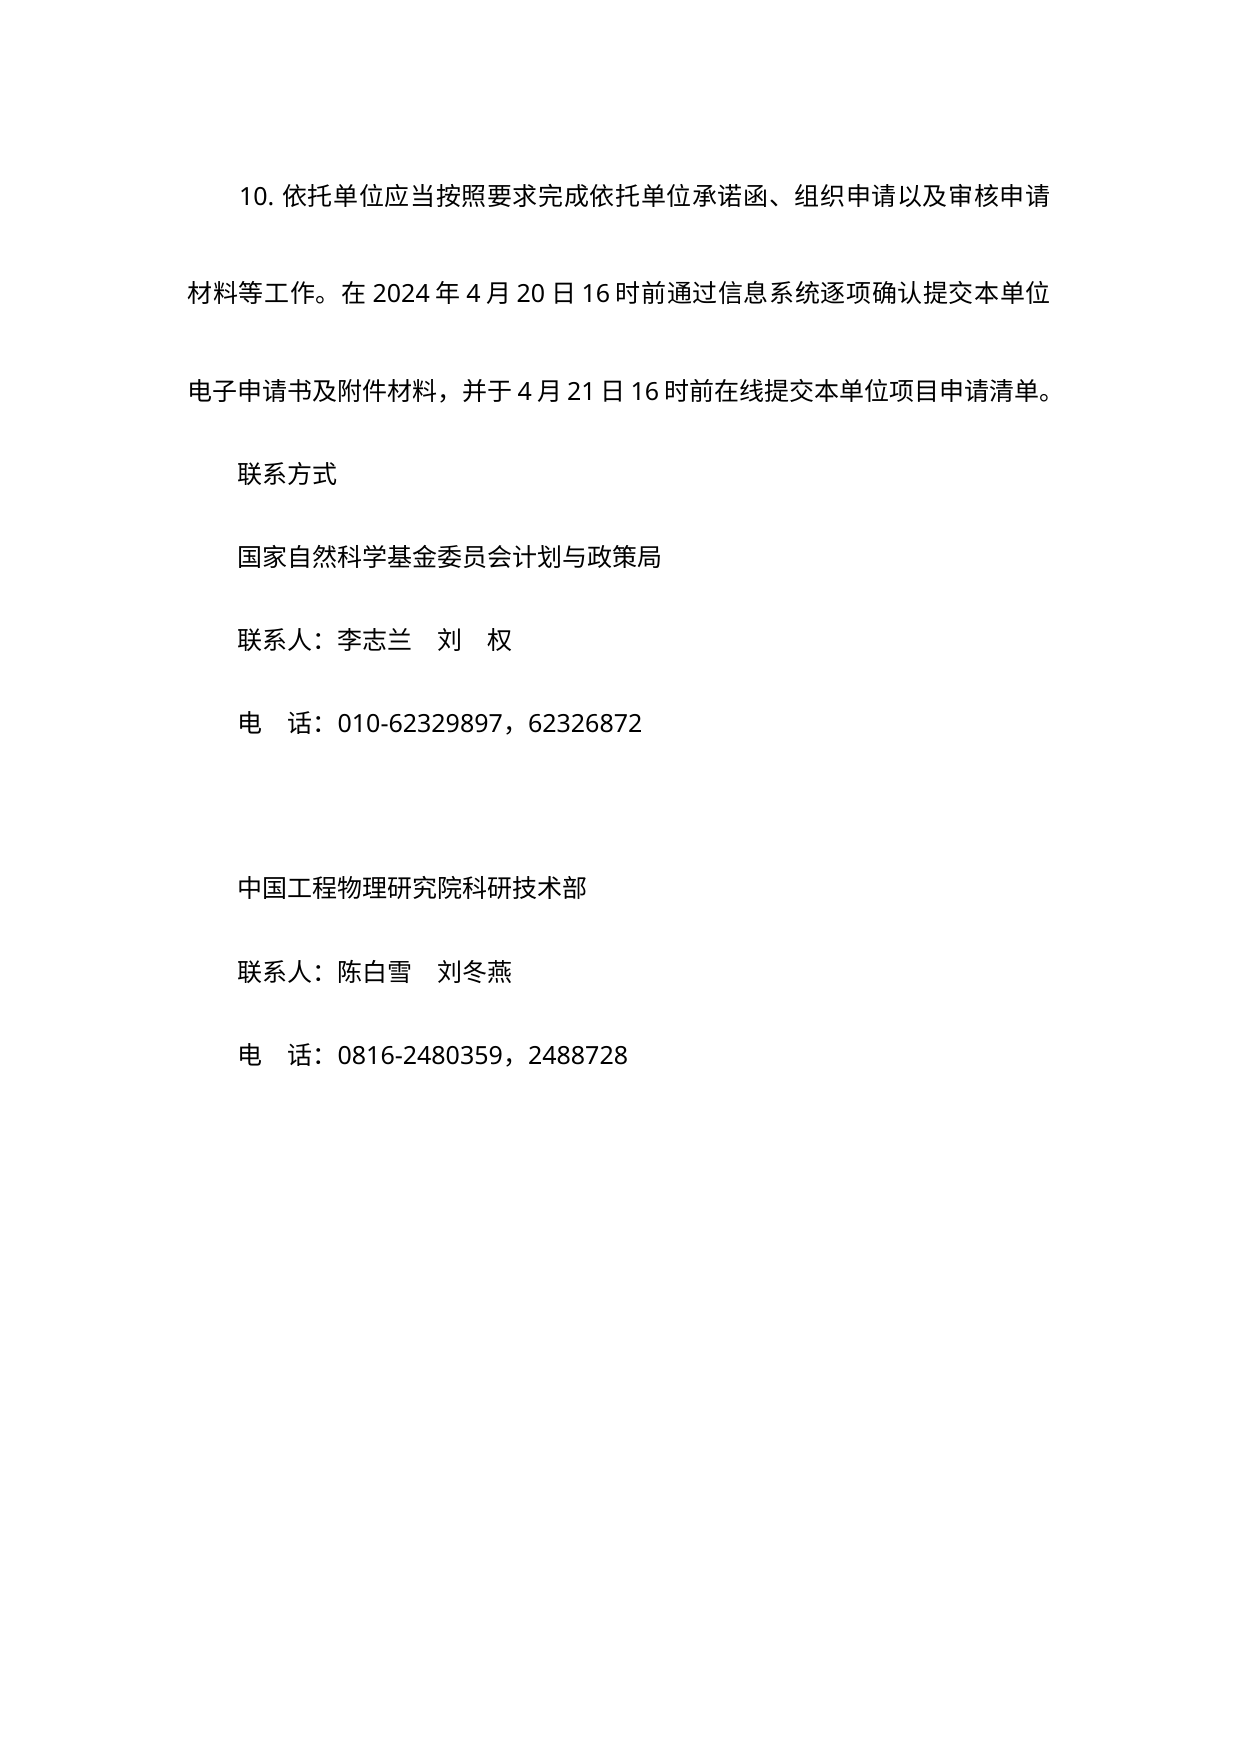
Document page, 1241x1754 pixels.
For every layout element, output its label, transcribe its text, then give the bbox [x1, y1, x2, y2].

text 联系方式 [187, 440, 1053, 505]
text 电 话：010-62329897，62326872 [187, 689, 1053, 754]
text 中国工程物理研究院科研技术部 [187, 854, 1053, 919]
text 联系人：李志兰 刘 权 [187, 606, 1053, 671]
text 电 话：0816-2480359，2488728 [187, 1021, 1053, 1086]
text 10. 依托单位应当按照要求完成依托单位承诺函、组织申请以及审核申请材料等工作。在2024年4月20日16时前通过信息系统逐项确认提交本单位电子申请书及附件材料，并于4月21日16时前在线提交本单位项目申请清单。 [187, 162, 1053, 422]
text 国家自然科学基金委员会计划与政策局 [187, 523, 1053, 588]
text 联系人：陈白雪 刘冬燕 [187, 938, 1053, 1003]
